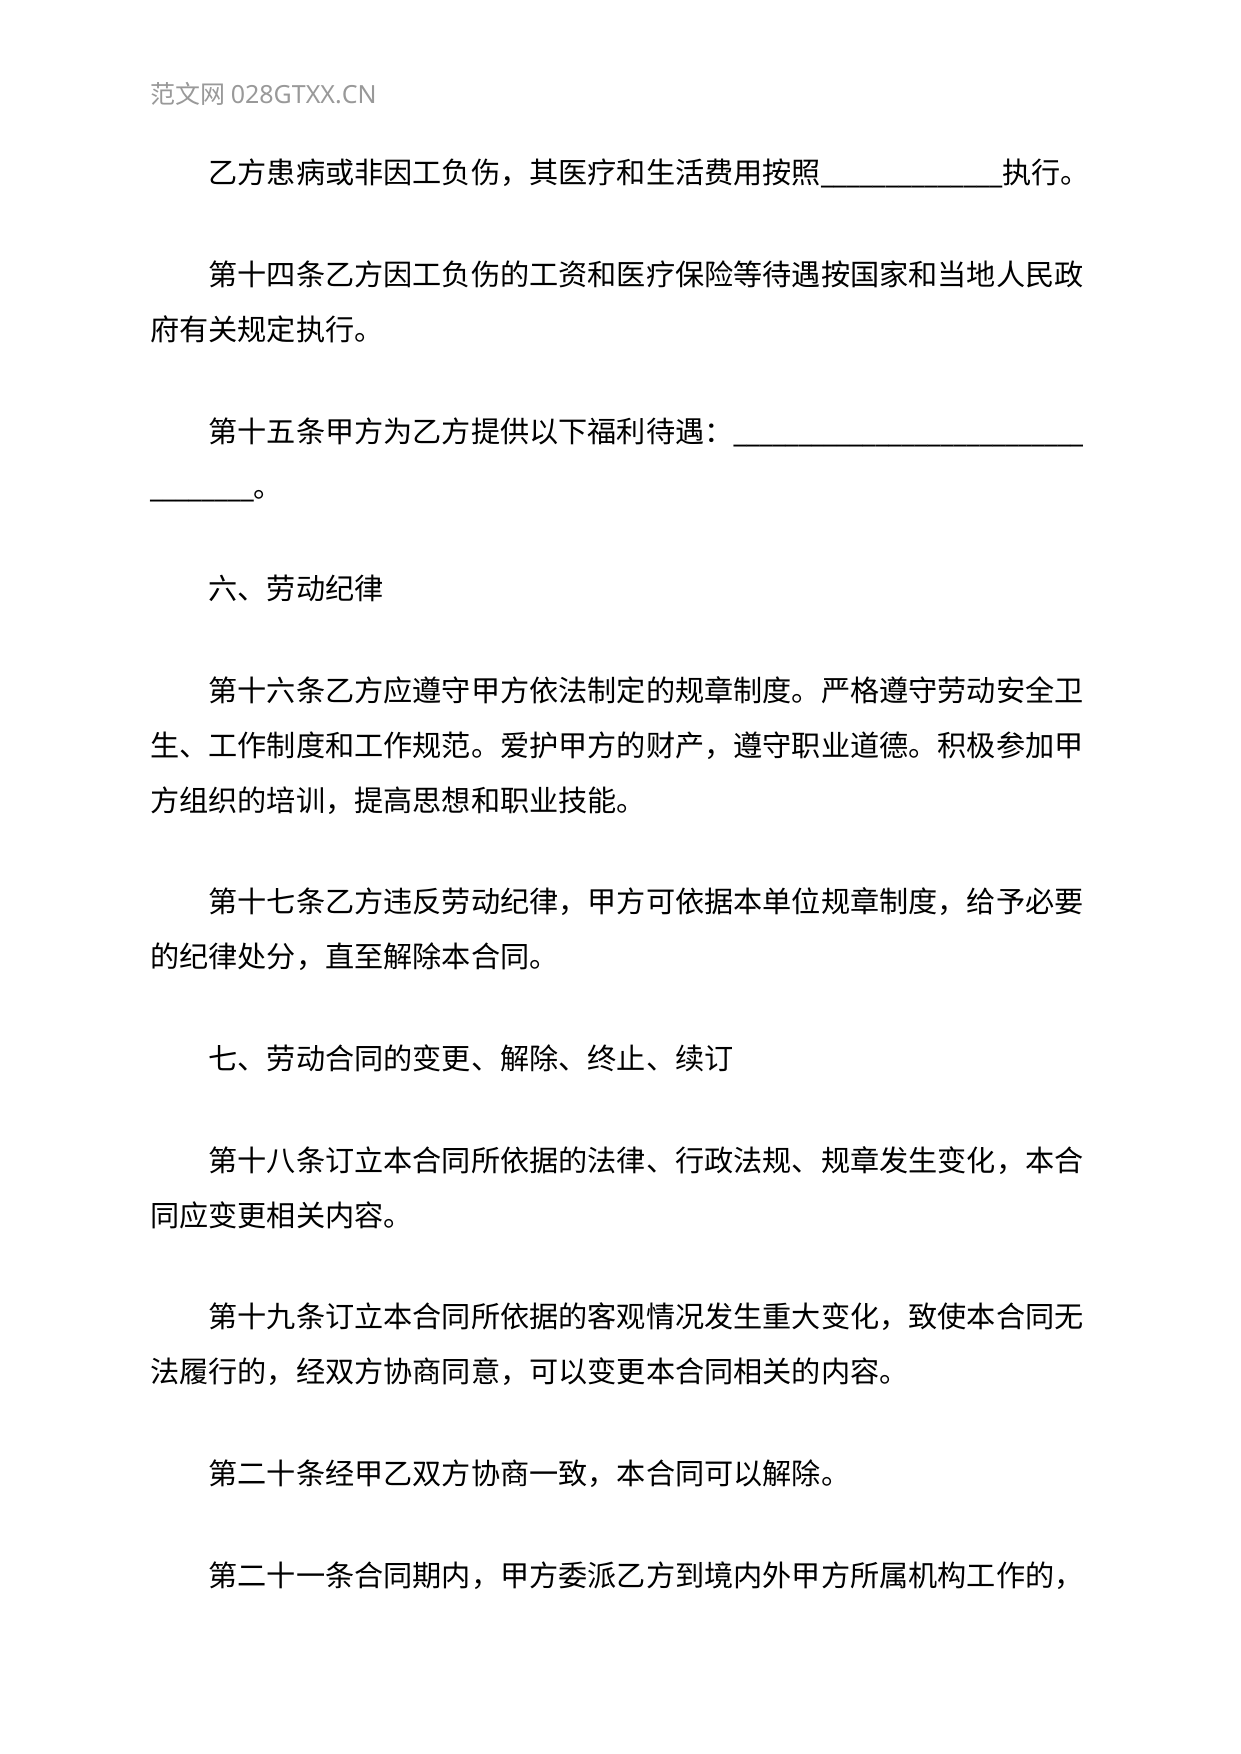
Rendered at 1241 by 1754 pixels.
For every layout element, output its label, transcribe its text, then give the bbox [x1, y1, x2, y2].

text 第十七条乙方违反劳动纪律，甲方可依据本单位规章制度，给予必要的纪律处分，直至解除本合同。 [150, 879, 1090, 976]
text 六、劳动纪律 [150, 566, 1090, 608]
text 乙方患病或非因工负伤，其医疗和生活费用按照______________执行。 [150, 150, 1090, 192]
text 第十五条甲方为乙方提供以下福利待遇：___________________________________。 [150, 409, 1090, 506]
text 七、劳动合同的变更、解除、终止、续订 [150, 1036, 1090, 1078]
text 第十六条乙方应遵守甲方依法制定的规章制度。严格遵守劳动安全卫生、工作制度和工作规范。爱护甲方的财产，遵守职业道德。积极参加甲方组织的培训，提高思想和职业技能。 [150, 667, 1090, 819]
text 第十四条乙方因工负伤的工资和医疗保险等待遇按国家和当地人民政府有关规定执行。 [150, 252, 1090, 349]
text 第十九条订立本合同所依据的客观情况发生重大变化，致使本合同无法履行的，经双方协商同意，可以变更本合同相关的内容。 [150, 1294, 1090, 1391]
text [150, 1552, 1090, 1595]
text 第十八条订立本合同所依据的法律、行政法规、规章发生变化，本合同应变更相关内容。 [150, 1137, 1090, 1234]
text 第二十条经甲乙双方协商一致，本合同可以解除。 [150, 1451, 1090, 1493]
